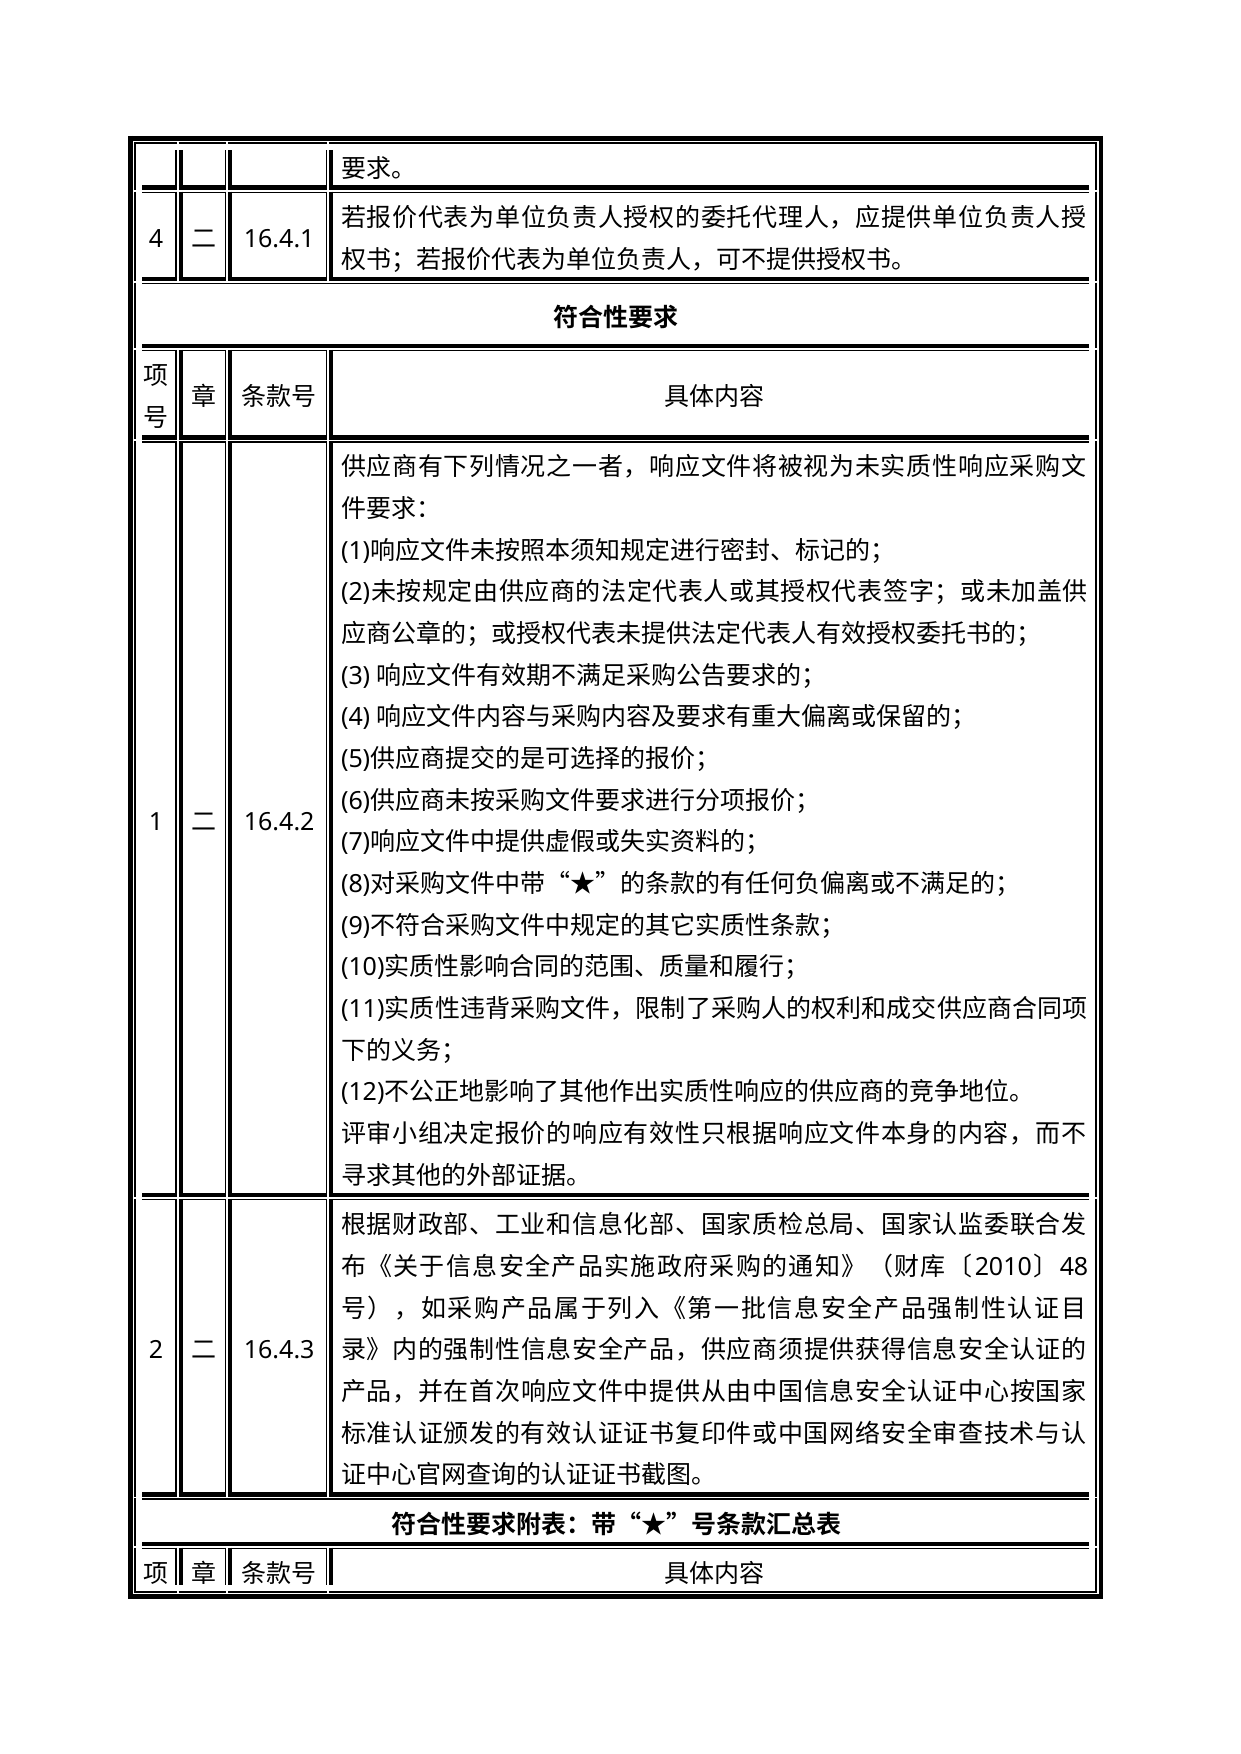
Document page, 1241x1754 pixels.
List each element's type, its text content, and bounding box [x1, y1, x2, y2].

table_cell 二 [183, 443, 225, 1192]
table_cell 16.4.3 [232, 1200, 326, 1492]
table_cell 3 [133, 141, 179, 185]
table_cell 符合性要求附表：带“★”号条款汇总表 [133, 1492, 1099, 1541]
table_cell 16.4.1 [232, 193, 326, 276]
table_cell 符合性要求 [133, 276, 1099, 343]
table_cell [330, 144, 1095, 185]
table_cell 二 [179, 141, 228, 185]
table_cell 具体内容 [330, 1541, 1099, 1591]
table_cell 二 [183, 1200, 225, 1492]
table_cell 项号 [133, 344, 179, 435]
table_cell 项号 [133, 1541, 179, 1591]
table_cell 具体内容 [330, 344, 1099, 435]
table_cell 4 [133, 185, 179, 276]
table_cell 1 [133, 435, 179, 1192]
table_cell 16.4.1 [229, 141, 329, 185]
table_cell 16.4.2 [232, 443, 326, 1192]
table_cell 条款号 [232, 351, 326, 435]
table_cell 2 [133, 1193, 179, 1492]
table_cell 若报价代表为单位负责人授权的委托代理人，应提供单位负责人授权书；若报价代表为单位负责人，可不提供授权书。 [330, 185, 1099, 276]
table_cell 供应商有下列情况之一者，响应文件将被视为未实质性响应采购文件要求： (1)响应文件未按照本须知规定进行密封、标记的； (2)未按规定由供应商的法定代表人或其授权代表签字；或未加盖供应商公章的；或授权代表未提供法定代表人有效授权委托书的； (3) 响应文件有效期不满足采购公告要求的； (4) 响应文件内容与采购内容及要求有重大偏离或保留的； (5)供应商提交的是可选择的报价； (6)供应商未按采购文件要求进行分项报价； (7)响应文件中提供虚假或失实资料的； (8)对采购文件中带“★”的条款的有任何负偏离或不满足的； (9)不符合采购文件中规定的其它实质性条款； (10)实质性影响合同的范围、质量和履行； (11)实质性违背采购文件，限制了采购人的权利和成交供应商合同项下的义务； (12)不公正地影响了其他作出实质性响应的供应商的竞争地位。 评审小组决定报价的响应有效性只根据响应文件本身的内容，而不寻求其他的外部证据。 [330, 435, 1099, 1192]
table_cell 条款号 [229, 1546, 329, 1591]
table_cell 章 [179, 1546, 228, 1591]
table_cell 章 [183, 351, 225, 435]
table_cell 根据财政部、工业和信息化部、国家质检总局、国家认监委联合发布《关于信息安全产品实施政府采购的通知》（财库〔2010〕48号），如采购产品属于列入《第一批信息安全产品强制性认证目录》内的强制性信息安全产品，供应商须提供获得信息安全认证的产品，并在首次响应文件中提供从由中国信息安全认证中心按国家标准认证颁发的有效认证证书复印件或中国网络安全审查技术与认证中心官网查询的认证证书截图。 [330, 1193, 1099, 1492]
table_cell 二 [183, 193, 225, 276]
